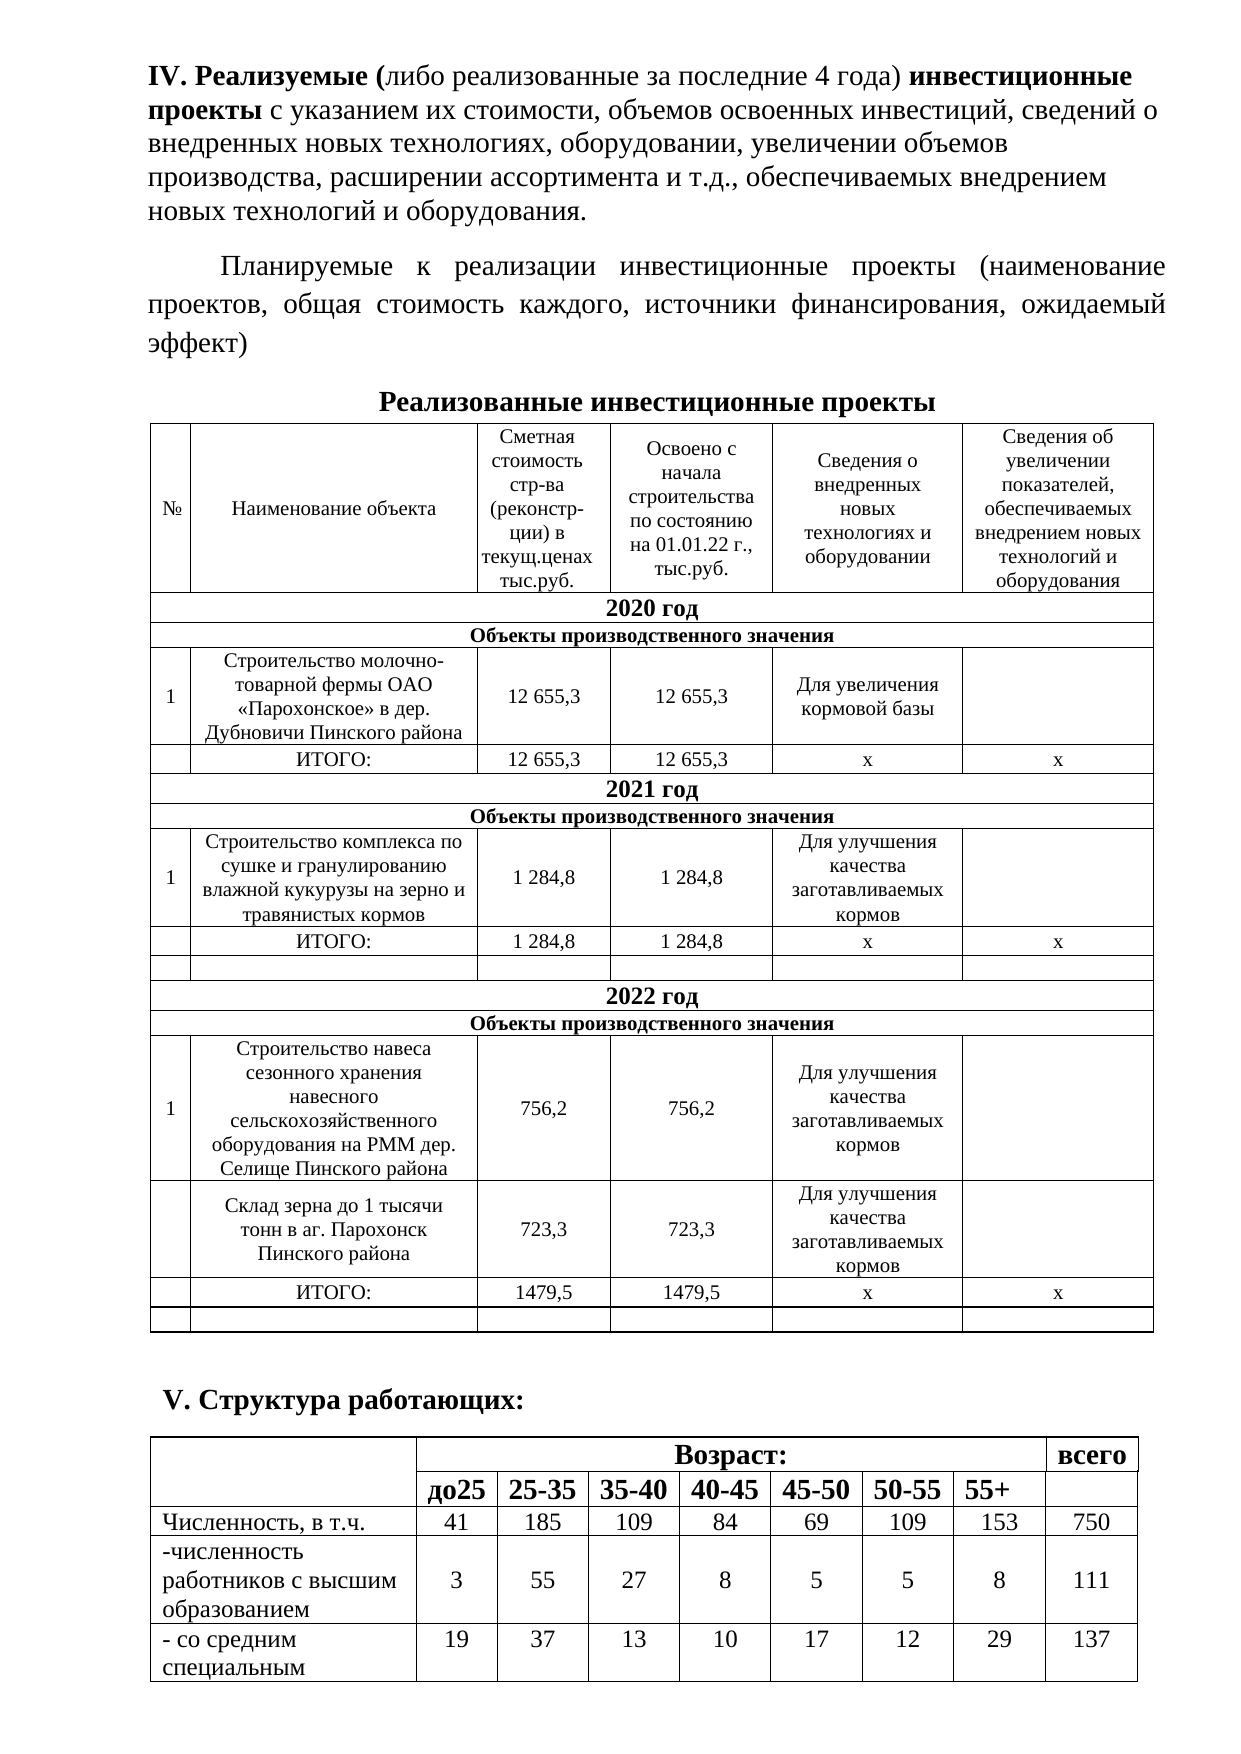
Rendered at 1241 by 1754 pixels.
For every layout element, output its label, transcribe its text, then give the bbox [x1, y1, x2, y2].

table_cell [963, 829, 1153, 926]
table_cell [151, 745, 190, 773]
table_cell Объекты производственного значения [151, 1011, 1153, 1034]
table_cell 69 [771, 1507, 862, 1535]
table_cell 55 [498, 1536, 588, 1623]
table_header № [151, 424, 190, 592]
table_cell 35-40 [589, 1472, 679, 1506]
table_cell [151, 1308, 190, 1331]
table_cell 40-45 [680, 1472, 770, 1506]
table_header [151, 1438, 416, 1506]
table_cell -численность работников с высшим образованием [151, 1536, 416, 1623]
table_cell до25 [417, 1472, 497, 1506]
table_cell [963, 1181, 1153, 1277]
table_cell [151, 1181, 190, 1277]
table_cell 185 [498, 1507, 588, 1535]
table_header Сведения об увеличении показателей, обеспечиваемых внедрением новых технологий и оборудования [963, 424, 1153, 592]
table_cell 1 284,8 [478, 829, 610, 926]
table_cell [963, 1036, 1153, 1180]
table_cell 723,3 [478, 1181, 610, 1277]
table_cell 1 [151, 1036, 190, 1180]
table_cell 12 655,3 [611, 648, 772, 744]
table_cell Строительство молочно-товарной фермы ОАО «Парохонское» в дер. Дубновичи Пинского района [191, 648, 477, 744]
table_cell [773, 1308, 962, 1331]
table_cell Для улучшения качества заготавливаемых кормов [773, 1036, 962, 1180]
table_cell х [963, 927, 1153, 954]
table_cell 37 [498, 1624, 588, 1681]
table_cell 5 [863, 1536, 953, 1623]
table_cell 1 284,8 [611, 829, 772, 926]
table_cell Для увеличения кормовой базы [773, 648, 962, 744]
table_cell Строительство навеса сезонного хранения навесного сельскохозяйственного оборудования на РММ дер. Селище Пинского района [191, 1036, 477, 1180]
table_cell [963, 1308, 1153, 1331]
table_cell ИТОГО: [191, 927, 477, 954]
table_cell х [963, 745, 1153, 773]
table_cell [1046, 1472, 1137, 1506]
table_cell [478, 956, 610, 980]
table_cell 109 [863, 1507, 953, 1535]
table_cell Склад зерна до 1 тысячи тонн в аг. Парохонск Пинского района [191, 1181, 477, 1277]
table_cell 50-55 [863, 1472, 953, 1506]
table_cell [151, 956, 190, 980]
table_cell 27 [589, 1536, 679, 1623]
table_cell 756,2 [478, 1036, 610, 1180]
table_cell 13 [589, 1624, 679, 1681]
table_cell 12 655,3 [478, 745, 610, 773]
table_cell 84 [680, 1507, 770, 1535]
table_cell Объекты производственного значения [151, 804, 1153, 828]
table_cell 29 [954, 1624, 1045, 1681]
table_header Сведения о внедренных новых технологиях и оборудовании [773, 424, 962, 592]
text Планируемые к реализации инвестиционные проекты (наименование проектов, общая стоимость каждого, источники финансирования, ожидаемый эффект) [148, 248, 1167, 358]
table_header Наименование объекта [191, 424, 477, 592]
table_cell 2020 год [151, 593, 1153, 622]
table_header Освоено с начала строительства по состоянию на 01.01.22 г., тыс.руб. [611, 424, 772, 592]
table_cell [773, 956, 962, 980]
table_cell 45-50 [771, 1472, 862, 1506]
table_header Возраст: [417, 1438, 1046, 1471]
table_cell 750 [1046, 1507, 1137, 1535]
table_cell 25-35 [498, 1472, 588, 1506]
text Реализованные инвестиционные проекты [148, 384, 1167, 418]
table_cell [963, 956, 1153, 980]
table_cell [611, 1308, 772, 1331]
table_cell 10 [680, 1624, 770, 1681]
table_cell 2021 год [151, 774, 1153, 803]
table_cell 153 [954, 1507, 1045, 1535]
table_cell 111 [1046, 1536, 1137, 1623]
table_cell ИТОГО: [191, 1278, 477, 1306]
table_cell 1 [151, 829, 190, 926]
table_cell 12 655,3 [478, 648, 610, 744]
table_cell 109 [589, 1507, 679, 1535]
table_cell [151, 1624, 416, 1681]
table_cell 1479,5 [478, 1278, 610, 1306]
table_cell 723,3 [611, 1181, 772, 1277]
table_cell [151, 927, 190, 954]
table_cell 55+ [954, 1472, 1045, 1506]
table_cell [191, 1308, 477, 1331]
table_cell [611, 956, 772, 980]
table_cell ИТОГО: [191, 745, 477, 773]
table_cell 137 [1046, 1624, 1137, 1681]
table_cell [151, 1278, 190, 1306]
table_cell 17 [771, 1624, 862, 1681]
table_cell 8 [680, 1536, 770, 1623]
table_cell 5 [771, 1536, 862, 1623]
table_cell 41 [417, 1507, 497, 1535]
table_cell 1 [151, 648, 190, 744]
table_cell [963, 648, 1153, 744]
table_cell 1479,5 [611, 1278, 772, 1306]
table_cell [478, 1308, 610, 1331]
table_cell Для улучшения качества заготавливаемых кормов [773, 1181, 962, 1277]
table_cell х [773, 745, 962, 773]
text IV. Реализуемые (либо реализованные за последние 4 года) инвестиционные проекты с указанием их стоимости, объемов освоенных инвестиций, сведений о внедренных новых технологиях, оборудовании, увеличении объемов производства, расширении ассортимента и т.д., обеспечиваемых внедрением новых технологий и оборудования. [148, 59, 1167, 227]
table_cell х [963, 1278, 1153, 1306]
table_header всего [1047, 1438, 1138, 1471]
text V. Структура работающих: [162, 1382, 1167, 1416]
table_cell х [773, 927, 962, 954]
table_cell 12 [863, 1624, 953, 1681]
table_cell 2022 год [151, 981, 1153, 1009]
table_cell Численность, в т.ч. [151, 1507, 416, 1535]
table_cell 8 [954, 1536, 1045, 1623]
table_cell Строительство комплекса по сушке и гранулированию влажной кукурузы на зерно и травянистых кормов [191, 829, 477, 926]
table_cell 1 284,8 [478, 927, 610, 954]
table_header Сметная стоимость стр-ва (реконстр-ции) в текущ.ценах тыс.руб. [478, 424, 610, 592]
table_cell Объекты производственного значения [151, 623, 1153, 647]
table_cell [191, 956, 477, 980]
table_cell Для улучшения качества заготавливаемых кормов [773, 829, 962, 926]
table_cell х [773, 1278, 962, 1306]
table_cell 1 284,8 [611, 927, 772, 954]
table_cell 756,2 [611, 1036, 772, 1180]
table_cell 3 [417, 1536, 497, 1623]
table_cell 19 [417, 1624, 497, 1681]
table_cell 12 655,3 [611, 745, 772, 773]
